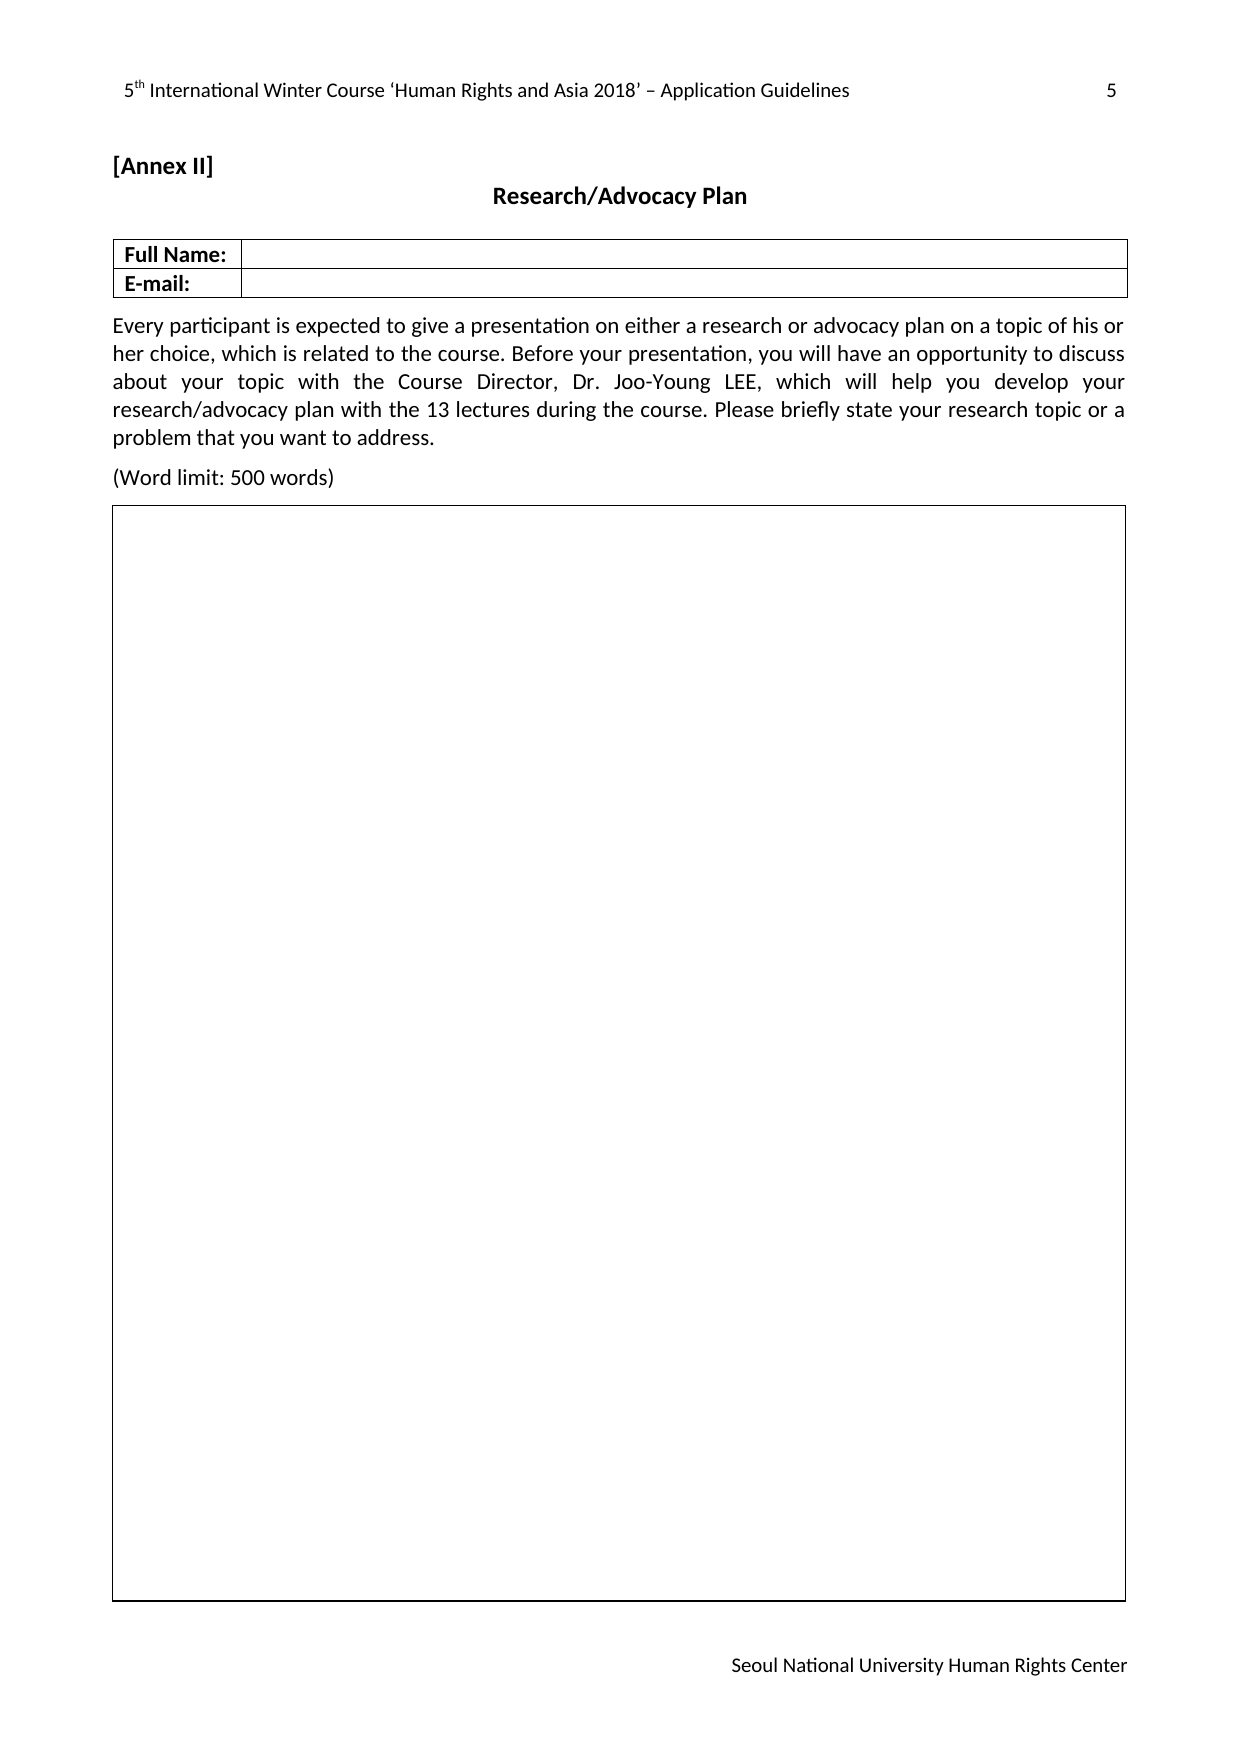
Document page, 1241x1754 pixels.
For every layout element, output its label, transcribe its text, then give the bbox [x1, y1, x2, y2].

text (Word limit: 500 words) [112, 463, 1128, 491]
table_cell [242, 269, 1127, 297]
text [Annex II] [112, 150, 1128, 181]
text Research/Advocacy Plan [112, 181, 1128, 211]
table_cell E-mail: [114, 269, 241, 297]
text Every participant is expected to give a presentation on either a research or advocacy plan on a topic of his or her choice, which is related to the course. Before your presentation, you will have an opportunity to discuss about your topic with the Course Director, Dr. Joo-Young LEE, which will help you develop your research/advocacy plan with the 13 lectures during the course. Please briefly state your research topic or a problem that you want to address. [112, 311, 1128, 451]
table_header [242, 240, 1127, 268]
table_header Full Name: [114, 240, 241, 268]
